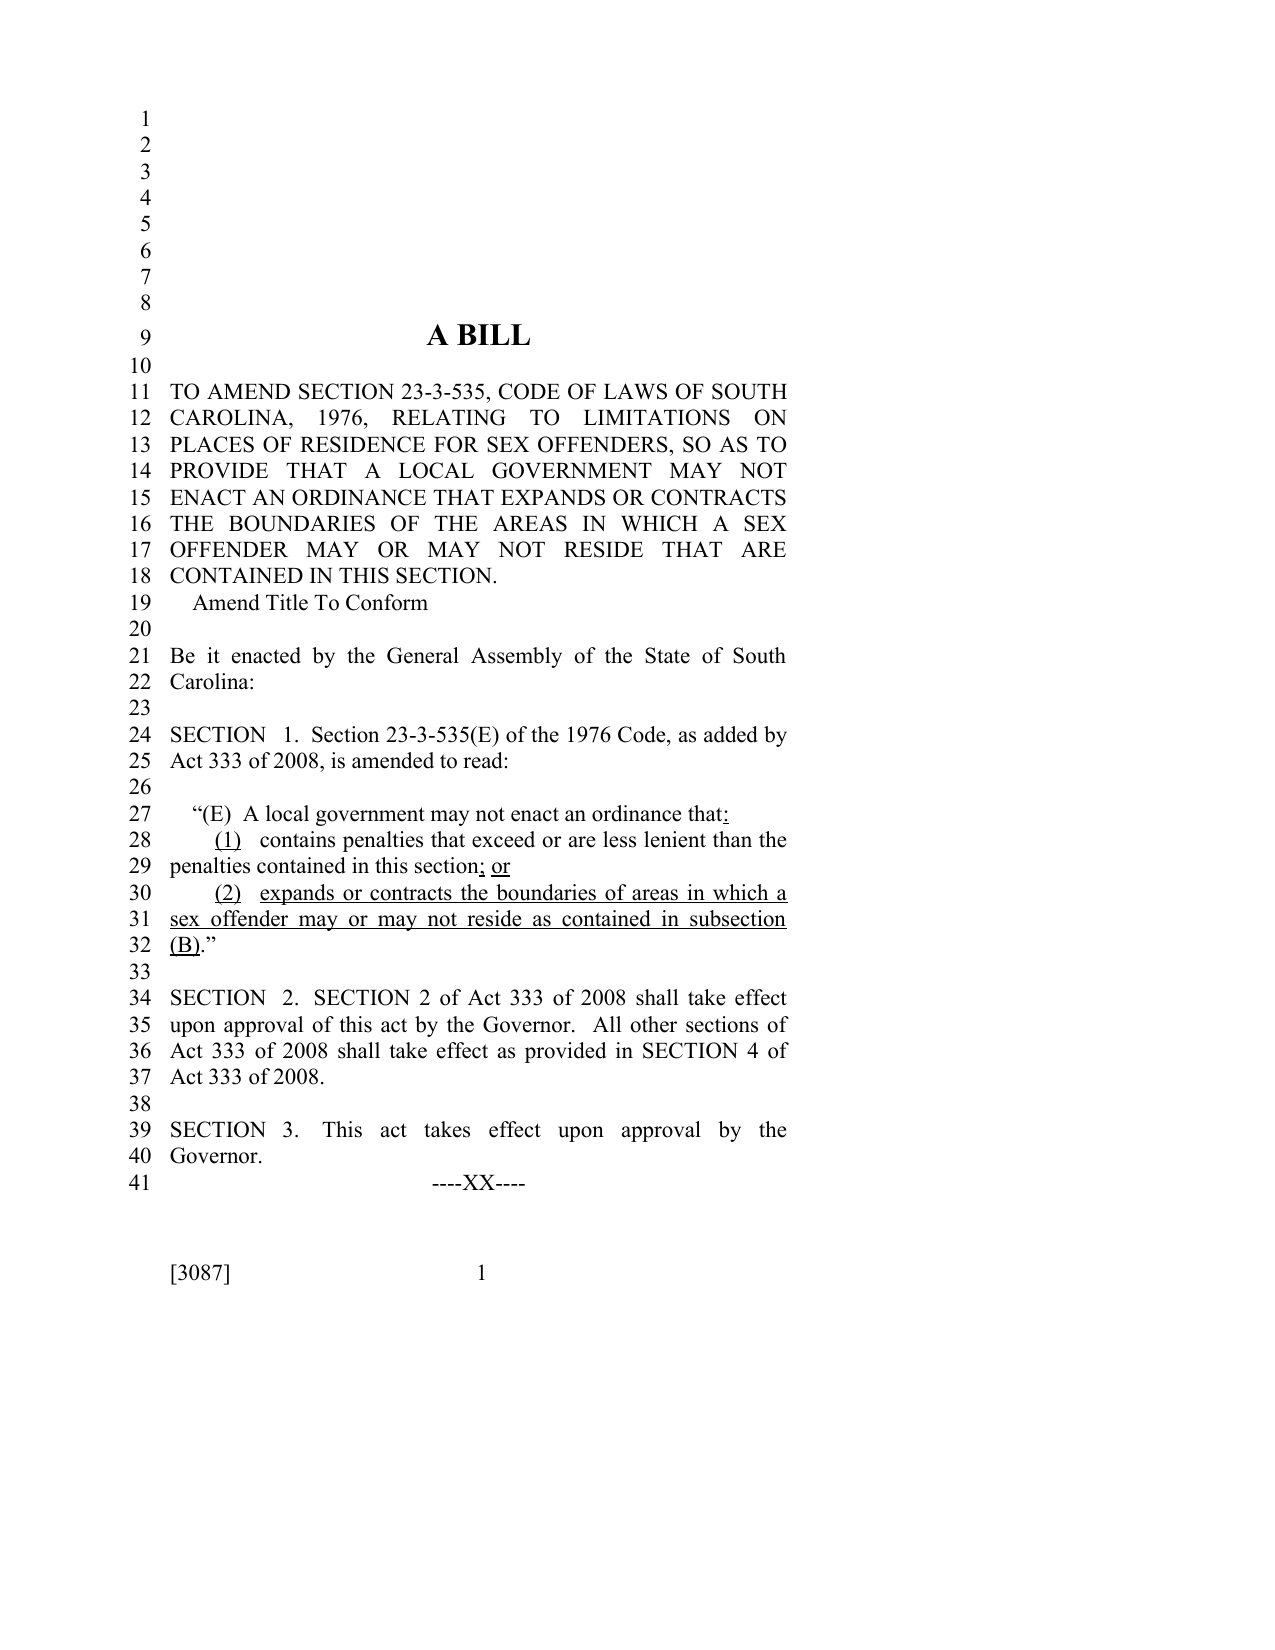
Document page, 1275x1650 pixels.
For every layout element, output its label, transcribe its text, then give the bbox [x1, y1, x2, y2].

text A BILL [169, 316, 787, 352]
text SECTION 2. SECTION 2 of Act 333 of 2008 shall take effect upon approval of this act by the Governor. All other sections of Act 333 of 2008 shall take effect as provided in SECTION 4 of Act 333 of 2008. [169, 984, 787, 1090]
text Amend Title To Conform [169, 589, 787, 615]
text TO AMEND SECTION 23-3-535, CODE OF LAWS OF SOUTH CAROLINA, 1976, RELATING TO LIMITATIONS ON PLACES OF RESIDENCE FOR SEX OFFENDERS, SO AS TO PROVIDE THAT A LOCAL GOVERNMENT MAY NOT ENACT AN ORDINANCE THAT EXPANDS OR CONTRACTS THE BOUNDARIES OF THE AREAS IN WHICH A SEX OFFENDER MAY OR MAY NOT RESIDE THAT ARE CONTAINED IN THIS SECTION. [169, 378, 787, 589]
text ----XX---- [169, 1169, 787, 1195]
text Be it enacted by the General Assembly of the State of South Carolina: [169, 642, 787, 694]
text (1) contains penalties that exceed or are less lenient than the penalties contained in this section; or [169, 826, 787, 879]
text SECTION 1. Section 23-3-535(E) of the 1976 Code, as added by Act 333 of 2008, is amended to read: [169, 721, 787, 773]
text “(E) A local government may not enact an ordinance that: [169, 800, 787, 826]
text SECTION 3. This act takes effect upon approval by the Governor. [169, 1116, 787, 1169]
text (2) expands or contracts the boundaries of areas in which a sex offender may or may not reside as contained in subsection (B).” [169, 929, 787, 958]
text (2) expands or contracts the boundaries of areas in which a sex offender may or may not reside as contained in subsection (B).” [169, 879, 787, 928]
